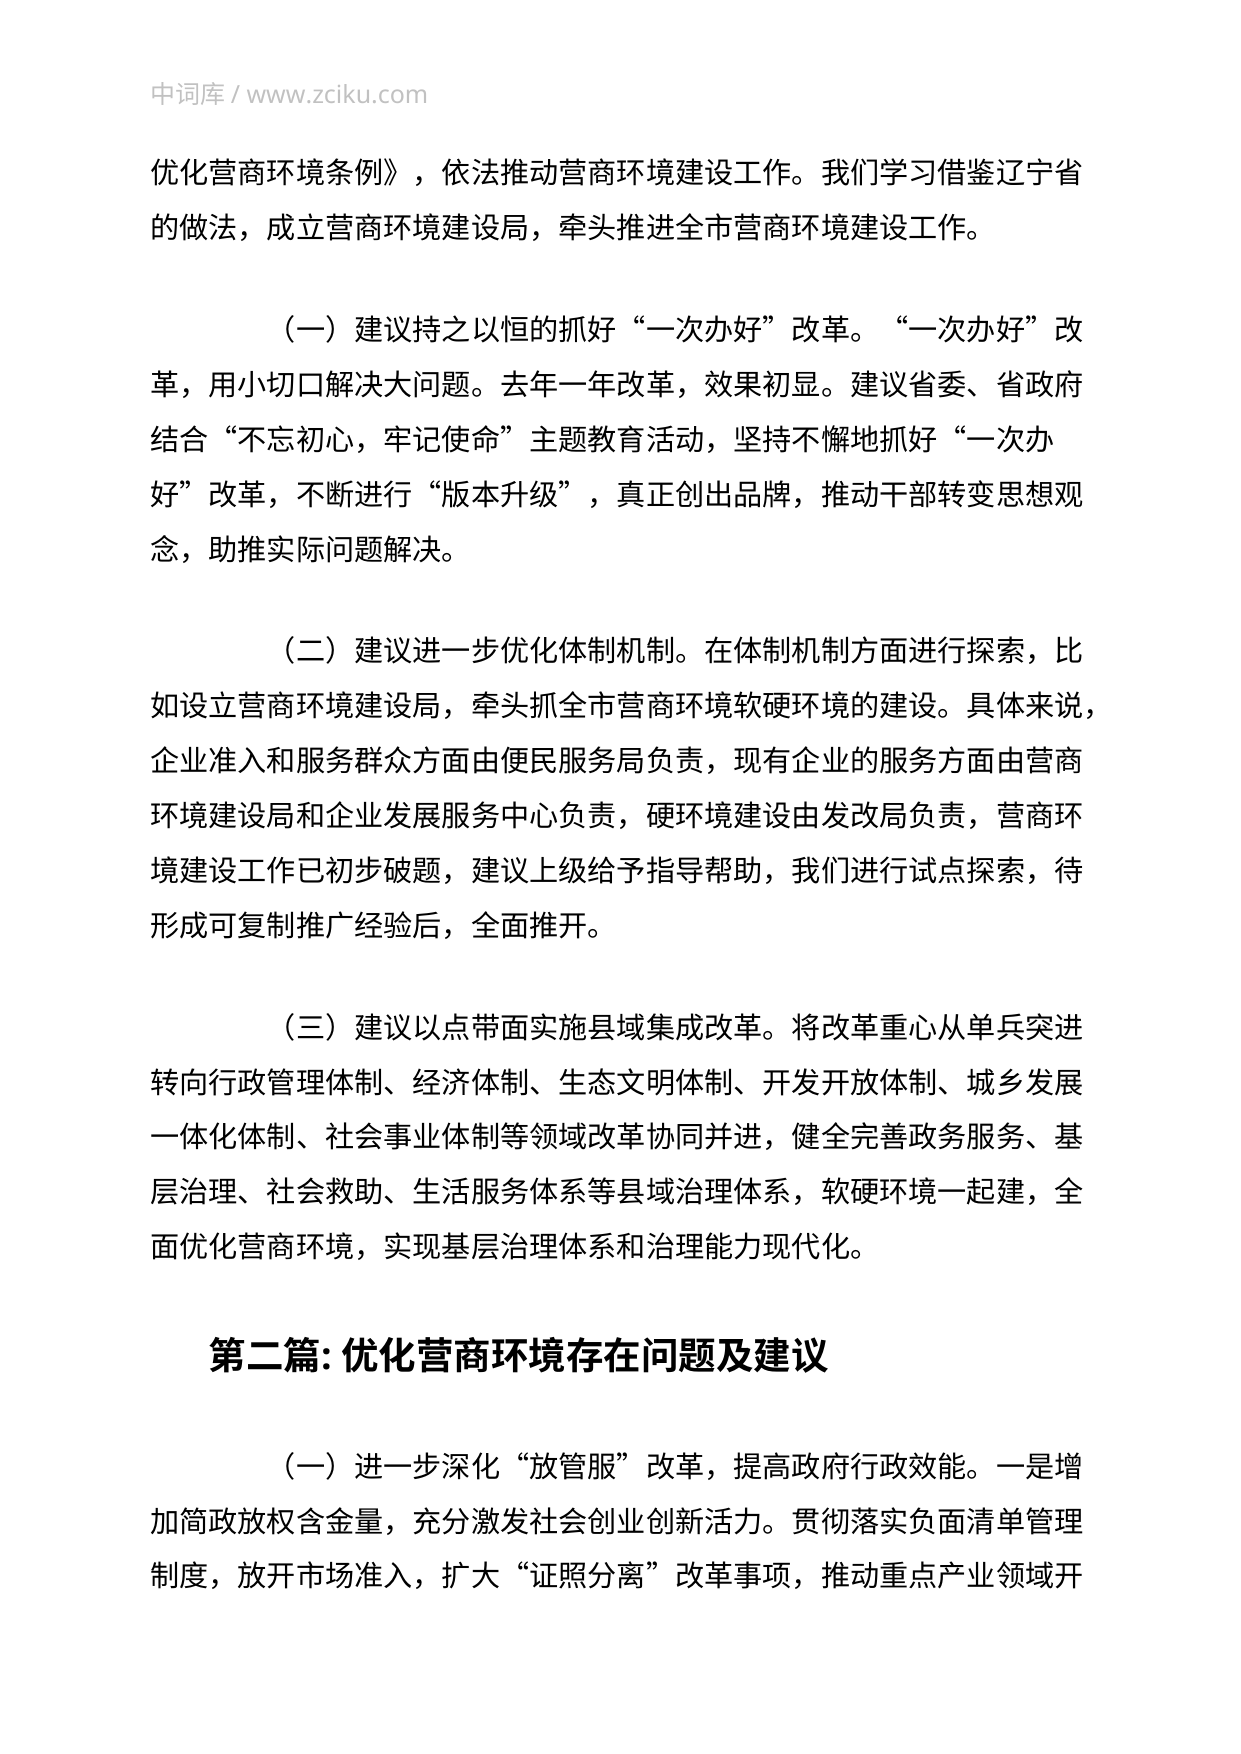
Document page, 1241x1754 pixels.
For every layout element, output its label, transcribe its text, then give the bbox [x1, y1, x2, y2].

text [150, 1443, 1090, 1595]
text （一）建议持之以恒的抓好“一次办好”改革。“一次办好”改革，用小切口解决大问题。去年一年改革，效果初显。建议省委、省政府结合“不忘初心，牢记使命”主题教育活动，坚持不懈地抓好“一次办好”改革，不断进行“版本升级”，真正创出品牌，推动干部转变思想观念，助推实际问题解决。 [150, 307, 1090, 568]
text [150, 150, 1090, 247]
text （三）建议以点带面实施县域集成改革。将改革重心从单兵突进转向行政管理体制、经济体制、生态文明体制、开发开放体制、城乡发展一体化体制、社会事业体制等领域改革协同并进，健全完善政务服务、基层治理、社会救助、生活服务体系等县域治理体系，软硬环境一起建，全面优化营商环境，实现基层治理体系和治理能力现代化。 [150, 1004, 1090, 1266]
text （二）建议进一步优化体制机制。在体制机制方面进行探索，比如设立营商环境建设局，牵头抓全市营商环境软硬环境的建设。具体来说，企业准入和服务群众方面由便民服务局负责，现有企业的服务方面由营商环境建设局和企业发展服务中心负责，硬环境建设由发改局负责，营商环境建设工作已初步破题，建议上级给予指导帮助，我们进行试点探索，待形成可复制推广经验后，全面推开。 [150, 628, 1090, 945]
text 第二篇: 优化营商环境存在问题及建议 [150, 1326, 1090, 1380]
